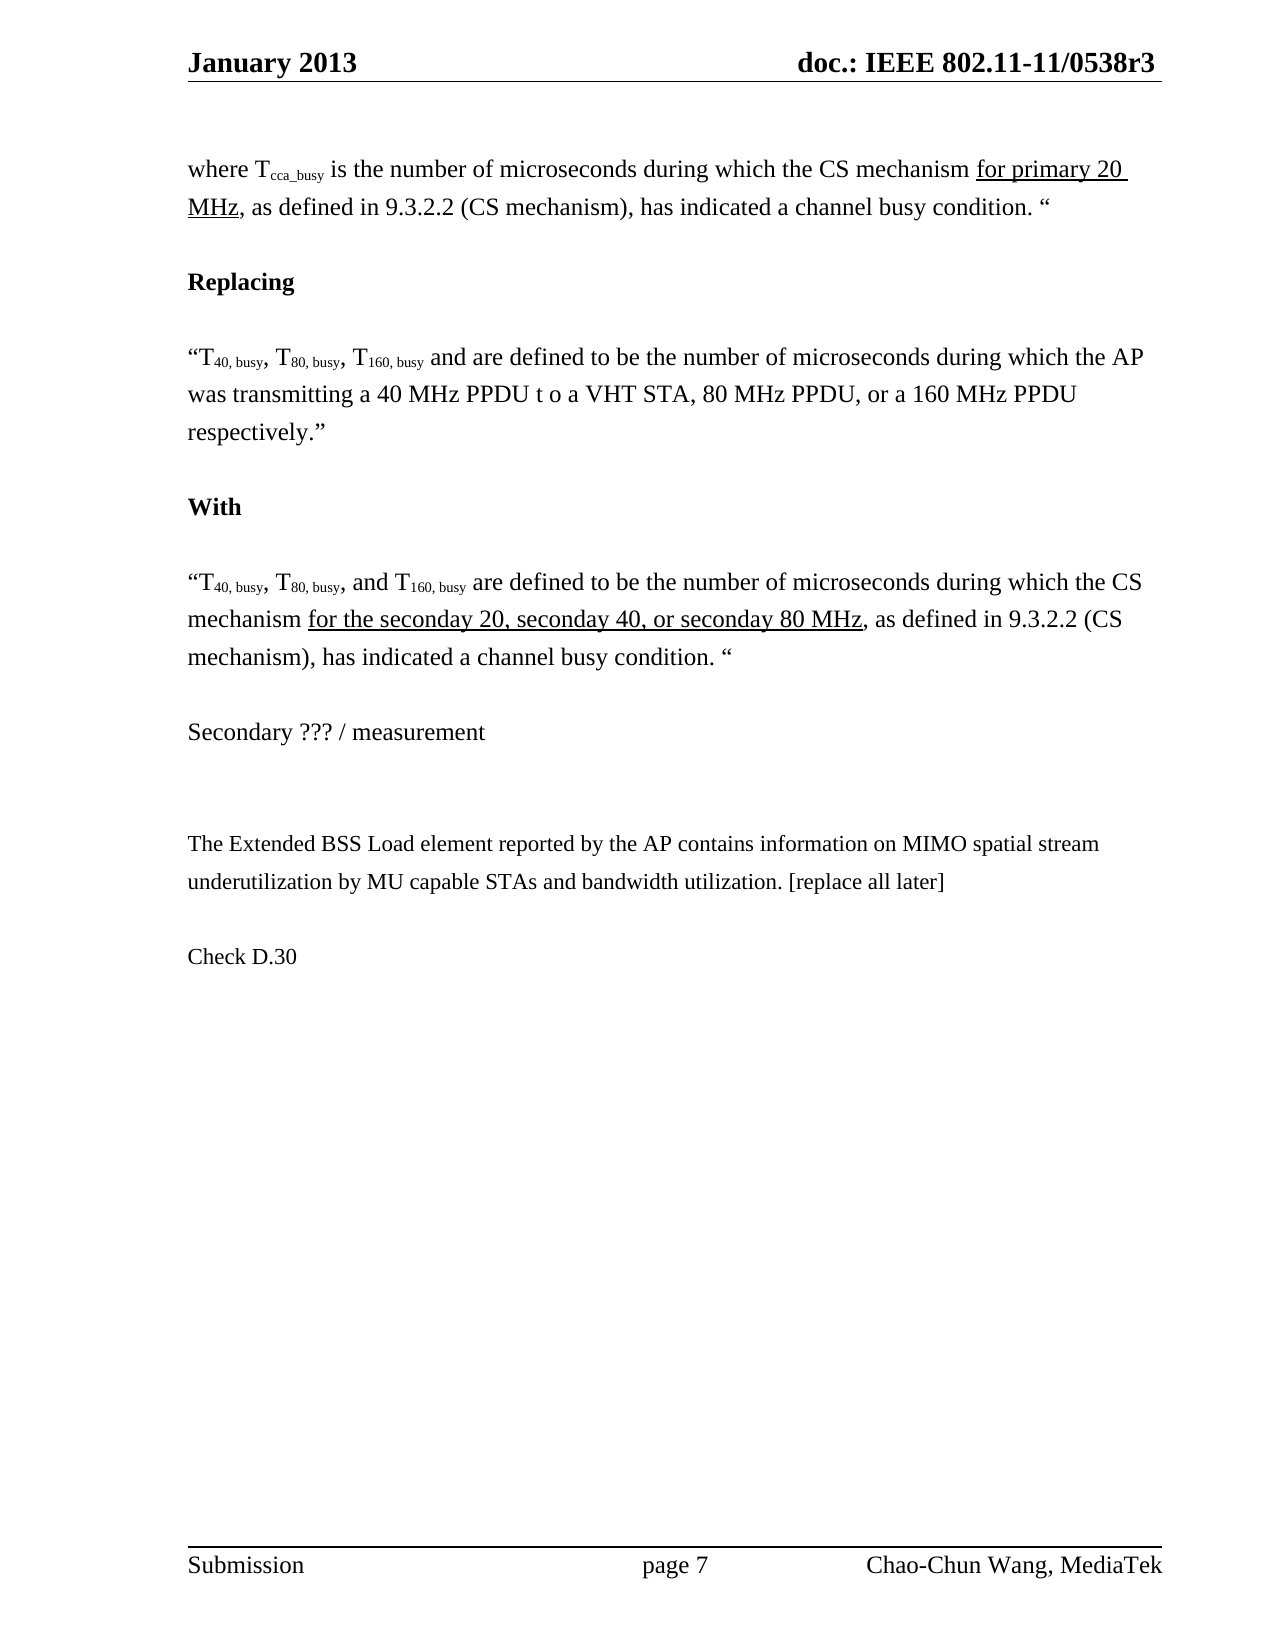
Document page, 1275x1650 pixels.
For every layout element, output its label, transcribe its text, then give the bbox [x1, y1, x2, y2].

text With [187, 487, 1162, 525]
text Secondary ??? / measurement [187, 712, 1162, 750]
text Replacing [187, 262, 1162, 300]
text “T40, busy, T80, busy, T160, busy and are defined to be the number of microseconds during which the AP was transmitting a 40 MHz PPDU t o a VHT STA, 80 MHz PPDU, or a 160 MHz PPDU respectively.” [187, 337, 1162, 450]
text “T40, busy, T80, busy, and T160, busy are defined to be the number of microseconds during which the CS mechanism for the seconday 20, seconday 40, or seconday 80 MHz, as defined in 9.3.2.2 (CS mechanism), has indicated a channel busy condition. “ [187, 562, 1162, 675]
text The Extended BSS Load element reported by the AP contains information on MIMO spatial stream underutilization by MU capable STAs and bandwidth utilization. [replace all later] [187, 825, 1162, 900]
text where Tcca_busy is the number of microseconds during which the CS mechanism for primary 20 MHz, as defined in 9.3.2.2 (CS mechanism), has indicated a channel busy condition. “ [187, 150, 1162, 225]
text Check D.30 [187, 937, 1162, 975]
